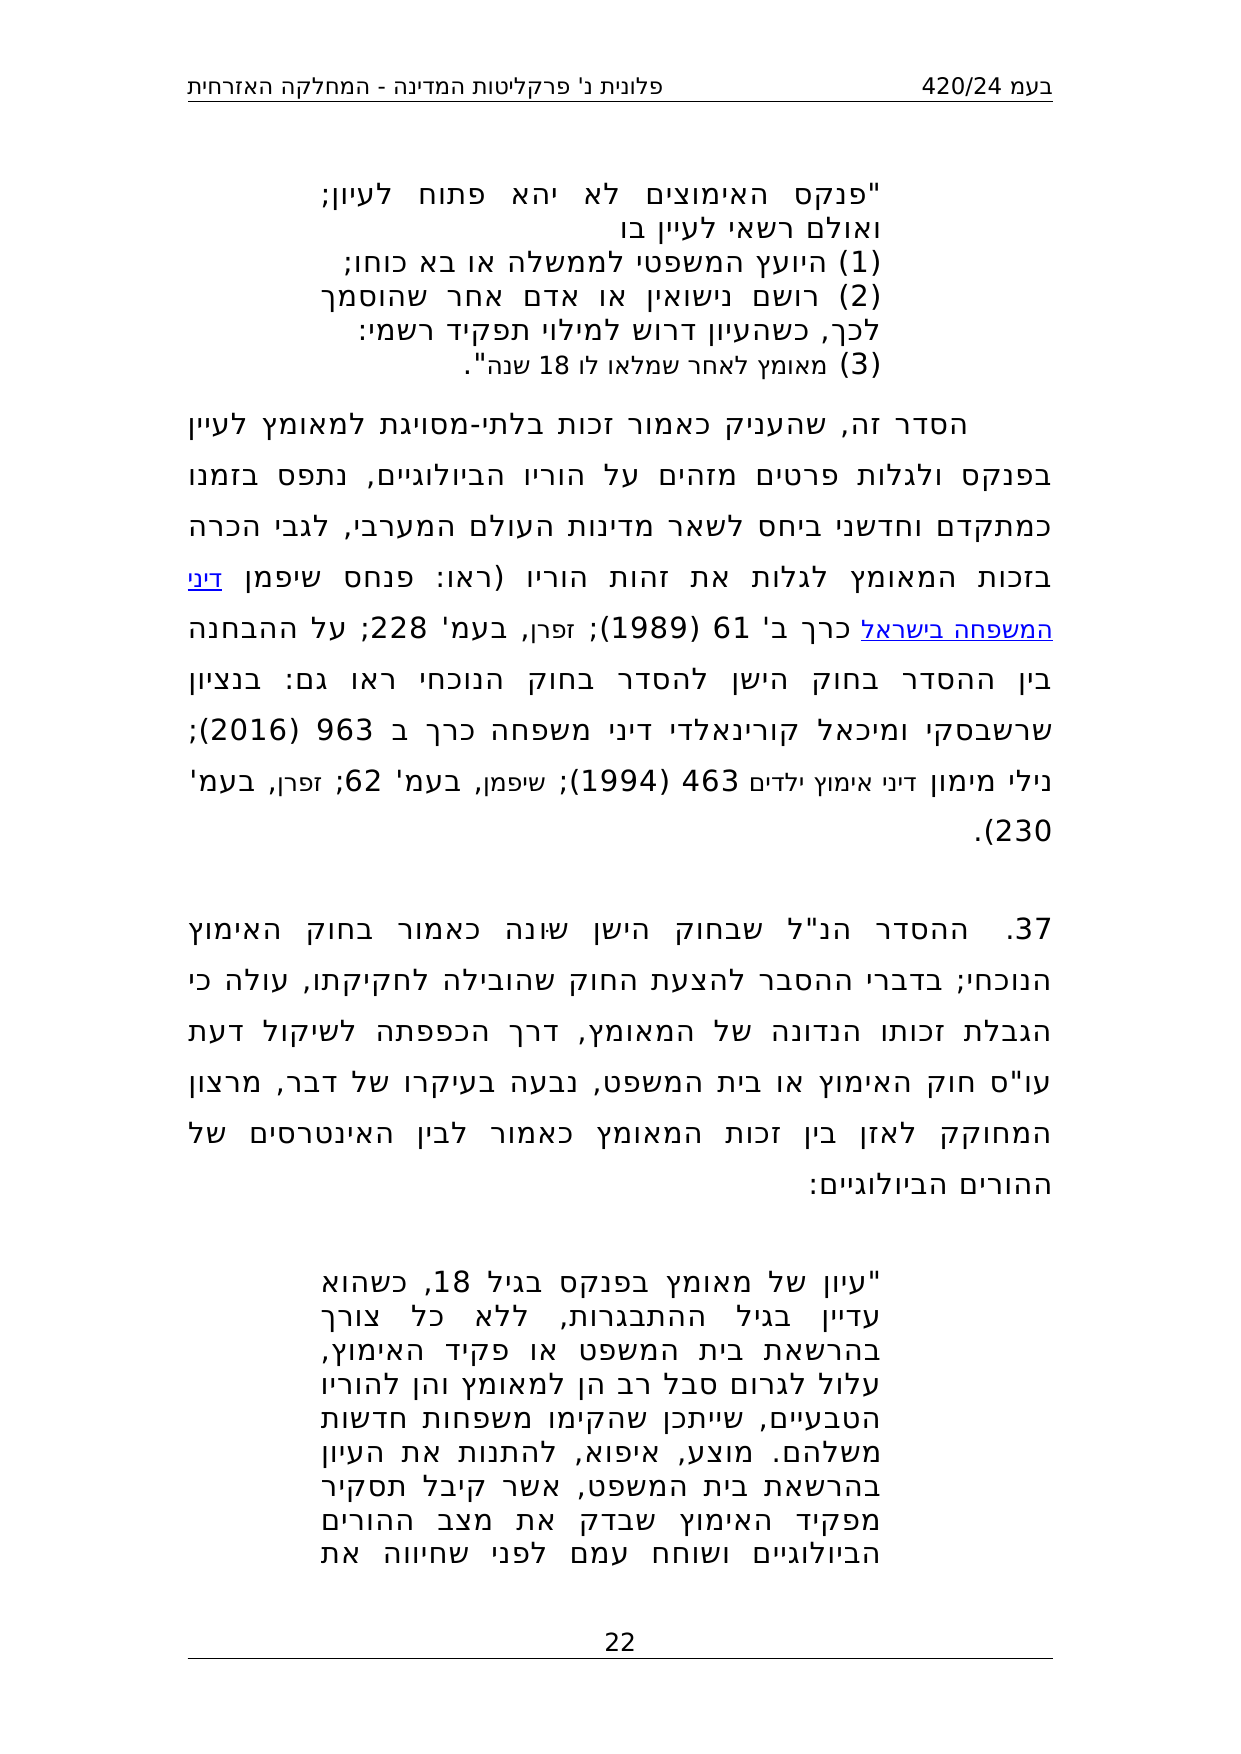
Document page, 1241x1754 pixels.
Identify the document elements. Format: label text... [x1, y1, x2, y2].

text הסדר זה, שהעניק כאמור זכות בלתי-מסויגת למאומץ לעיין בפנקס ולגלות פרטים מזהים על הוריו הביולוגיים, נתפס בזמנו כמתקדם וחדשני ביחס לשאר מדינות העולם המערבי, לגבי הכרה בזכות המאומץ לגלות את זהות הוריו (ראו: פנחס שיפמן דיני המשפחה בישראל כרך ב' 61 (1989); זפרן, בעמ' 228; על ההבחנה בין ההסדר בחוק הישן להסדר בחוק הנוכחי ראו גם: בנציון שרשבסקי ומיכאל קורינאלדי דיני משפחה כרך ב 963 (2016); נילי מימון דיני אימוץ ילדים 463 (1994); שיפמן, בעמ' 62; זפרן, בעמ' 230). [187, 407, 1053, 849]
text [320, 1265, 881, 1571]
text 37. ההסדר הנ"ל שבחוק הישן שוּנה כאמור בחוק האימוץ הנוכחי; בדברי ההסבר להצעת החוק שהובילה לחקיקתו, עולה כי הגבלת זכותו הנדונה של המאומץ, דרך הכפפתה לשיקול דעת עו"ס חוק האימוץ או בית המשפט, נבעה בעיקרו של דבר, מרצון המחוקק לאזן בין זכות המאומץ כאמור לבין האינטרסים של ההורים הביולוגיים: [187, 913, 1053, 1201]
text (3) מאומץ לאחר שמלאו לו 18 שנה". [320, 347, 881, 381]
text (1) היועץ המשפטי לממשלה או בא כוחו; [320, 245, 881, 279]
text (2) רושם נישואין או אדם אחר שהוסמך לכך, כשהעיון דרוש למילוי תפקיד רשמי: [320, 279, 881, 347]
text "פנקס האימוצים לא יהא פתוח לעיון; ואולם רשאי לעיין בו [320, 177, 881, 245]
